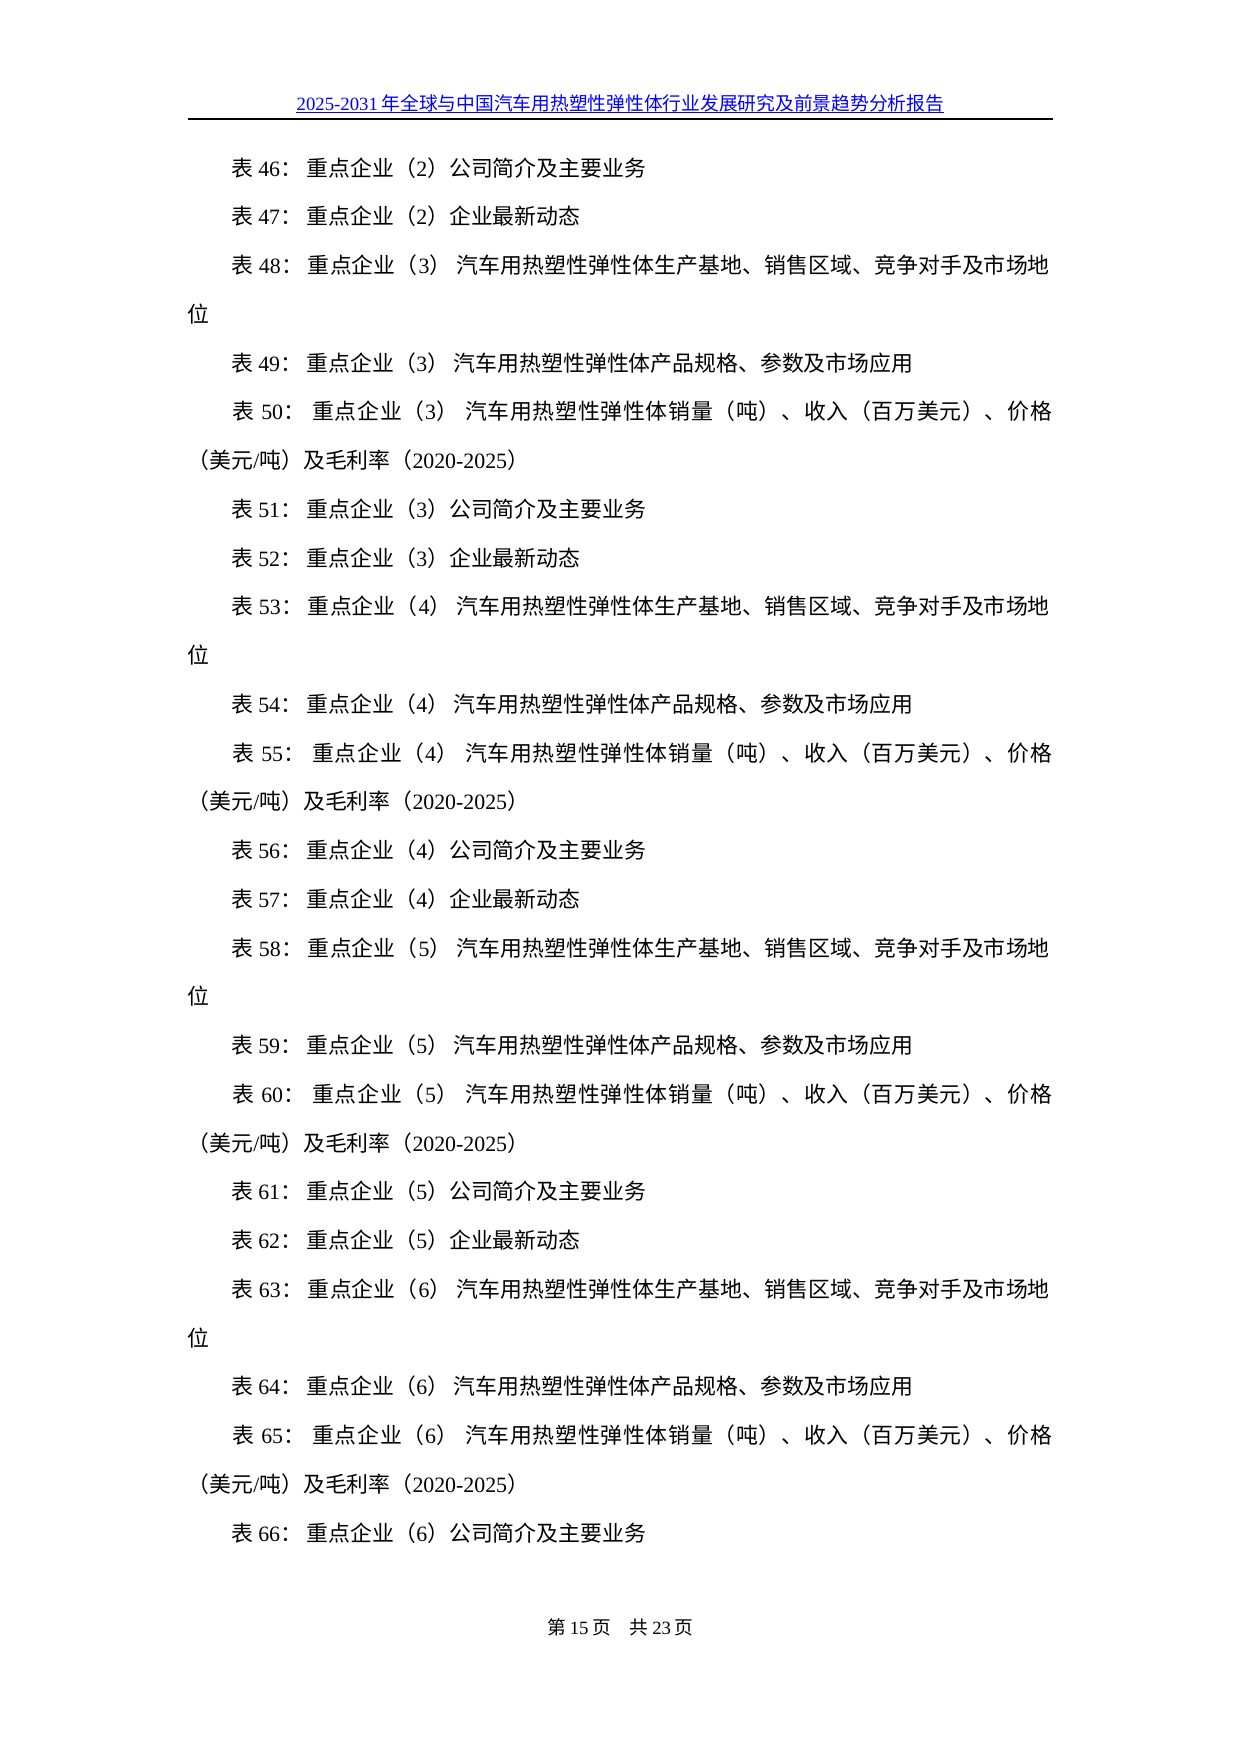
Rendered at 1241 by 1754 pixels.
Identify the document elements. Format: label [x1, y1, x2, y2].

text [187, 150, 1053, 1548]
